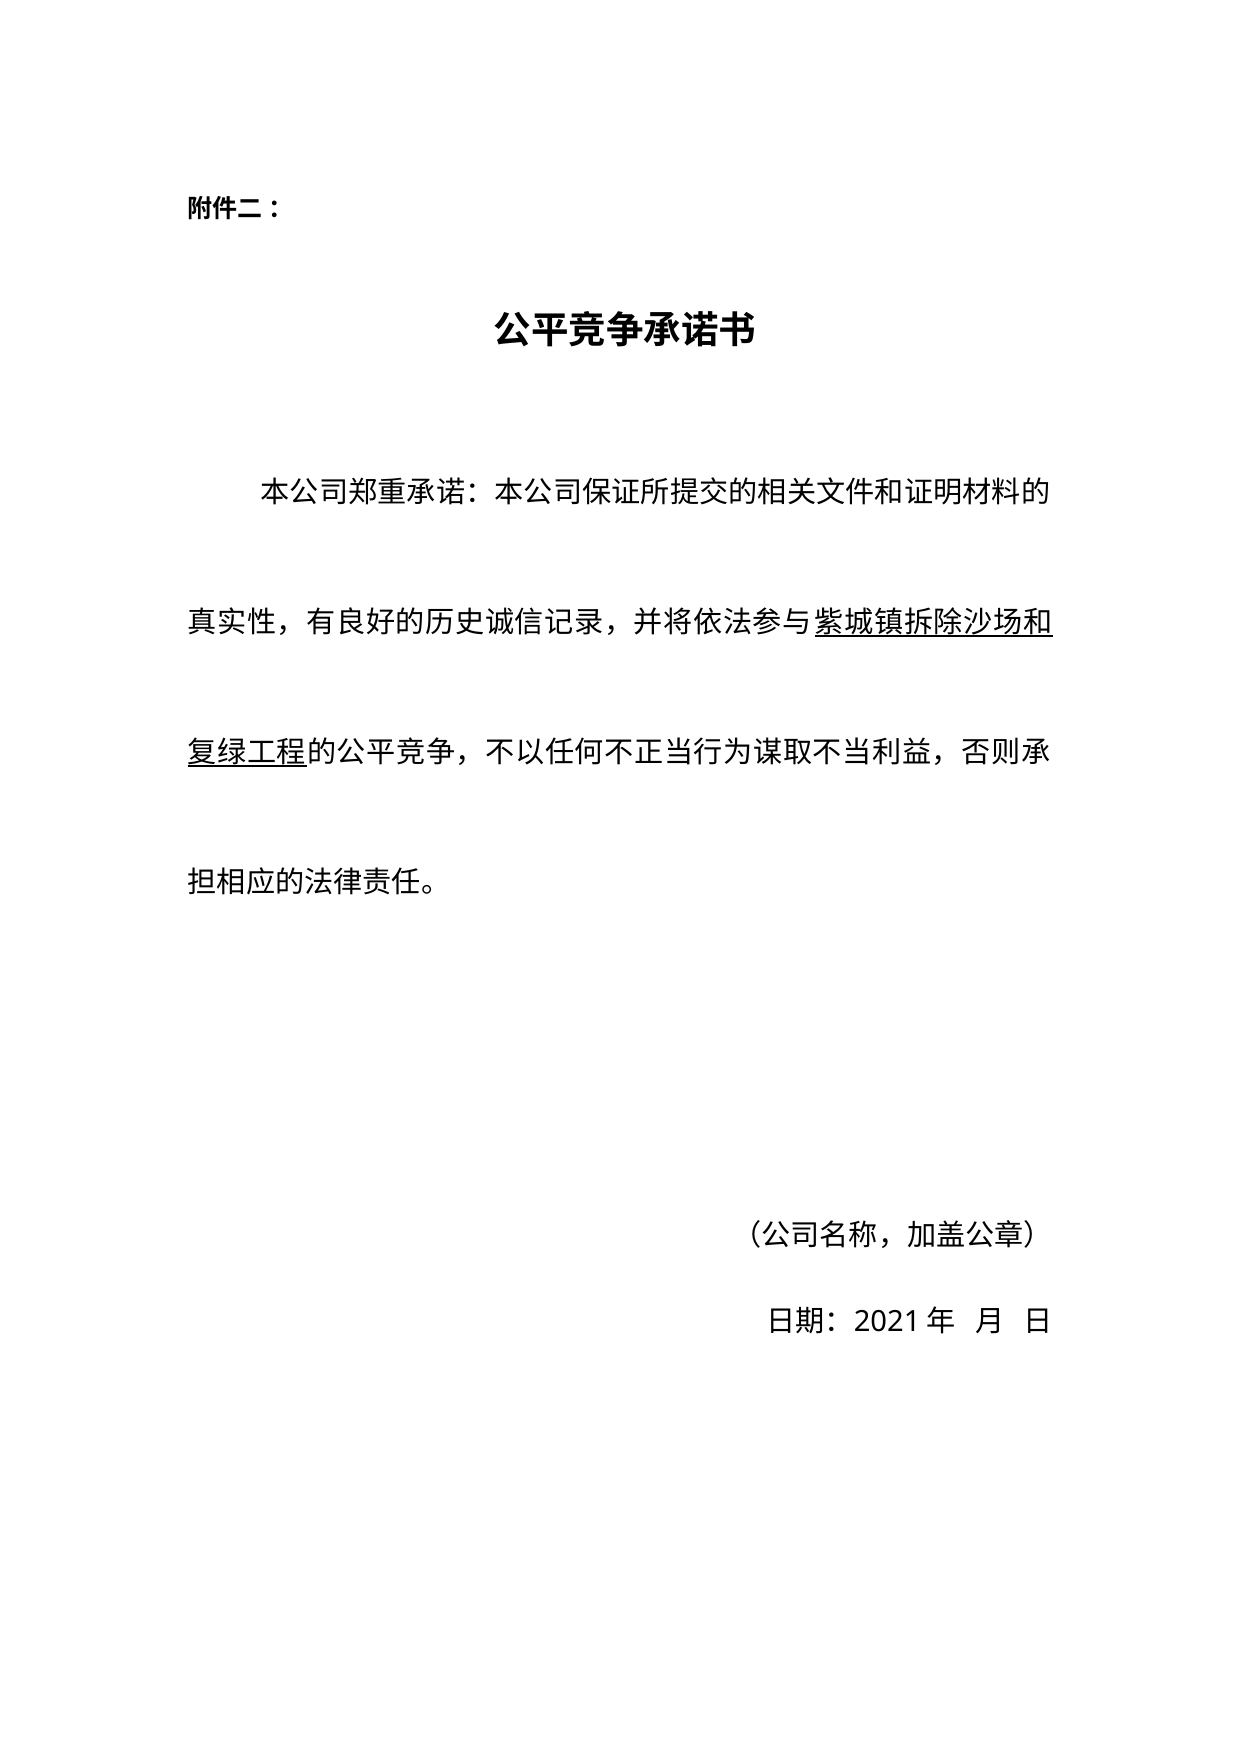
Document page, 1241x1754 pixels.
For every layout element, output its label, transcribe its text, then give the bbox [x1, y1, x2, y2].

text 本公司郑重承诺：本公司保证所提交的相关文件和证明材料的真实性，有良好的历史诚信记录，并将依法参与紫城镇拆除沙场和复绿工程的公平竞争，不以任何不正当行为谋取不当利益，否则承担相应的法律责任。 [187, 457, 1053, 912]
text （公司名称，加盖公章） [187, 1201, 1053, 1266]
text 公平竞争承诺书 [187, 295, 1053, 360]
subtitle 附件二 ： [187, 174, 1053, 239]
text 日期：2021年 月 日 [187, 1287, 1053, 1352]
